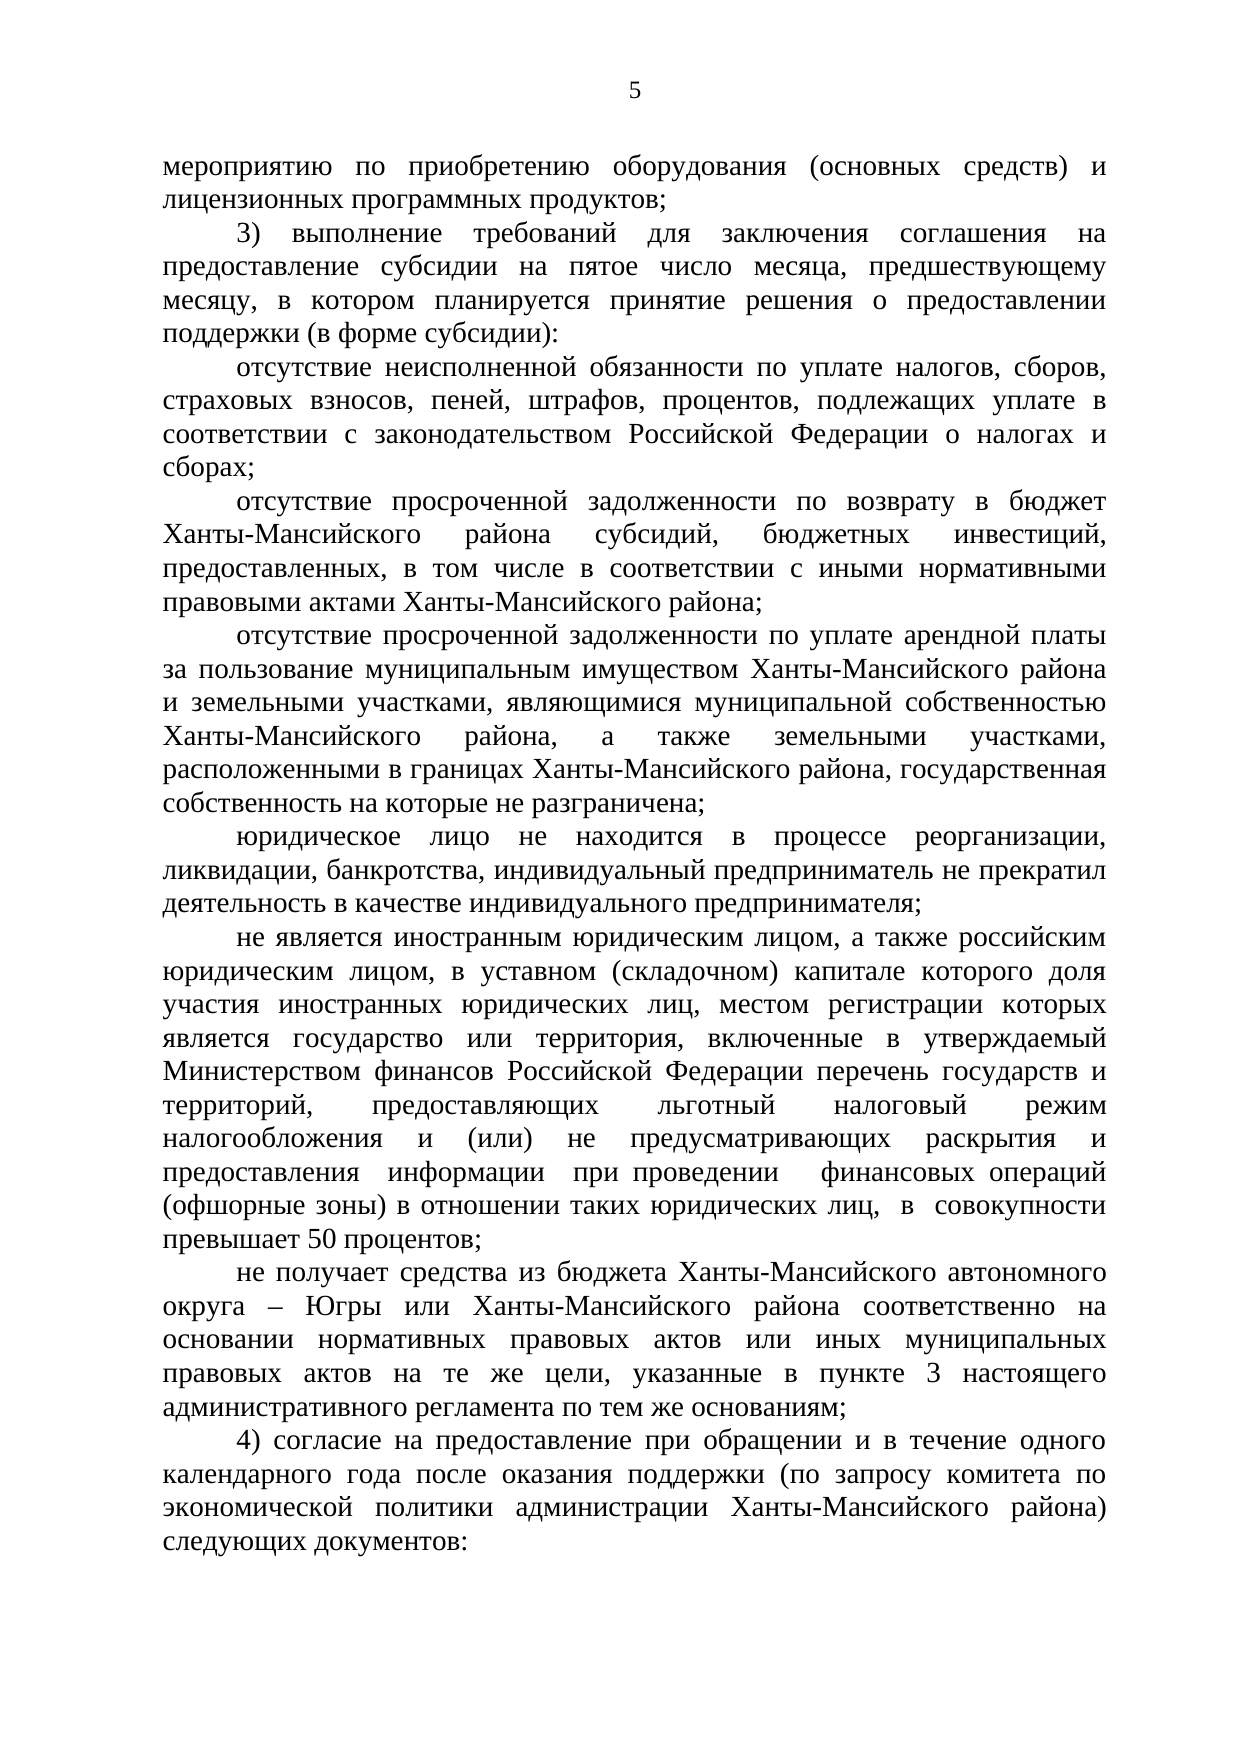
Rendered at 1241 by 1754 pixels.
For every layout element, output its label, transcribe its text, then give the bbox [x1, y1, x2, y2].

text отсутствие просроченной задолженности по уплате арендной платы за пользование муниципальным имуществом Ханты-Мансийского района и земельными участками, являющимися муниципальной собственностью Ханты-Мансийского района, а также земельными участками, расположенными в границах Ханты-Мансийского района, государственная собственность на которые не разграничена; [162, 617, 1107, 818]
text юридическое лицо не находится в процессе реорганизации, ликвидации, банкротства, индивидуальный предприниматель не прекратил деятельность в качестве индивидуального предпринимателя; [162, 818, 1107, 919]
text не получает средства из бюджета Ханты-Мансийского автономного округа – Югры или Ханты-Мансийского района соответственно на основании нормативных правовых актов или иных муниципальных правовых актов на те же цели, указанные в пункте 3 настоящего административного регламента по тем же основаниям; [162, 1254, 1107, 1422]
text 3) выполнение требований для заключения соглашения на предоставление субсидии на пятое число месяца, предшествующему месяцу, в котором планируется принятие решения о предоставлении поддержки (в форме субсидии): [162, 215, 1107, 349]
text не является иностранным юридическим лицом, а также российским юридическим лицом, в уставном (складочном) капитале которого доля участия иностранных юридических лиц, местом регистрации которых является государство или территория, включенные в утверждаемый Министерством финансов Российской Федерации перечень государств и территорий, предоставляющих льготный налоговый режим налогообложения и (или) не предусматривающих раскрытия и предоставления информации при проведении финансовых операций (офшорные зоны) в отношении таких юридических лиц, в совокупности превышает 50 процентов; [162, 919, 1107, 1254]
text отсутствие просроченной задолженности по возврату в бюджет Ханты-Мансийского района субсидий, бюджетных инвестиций, предоставленных, в том числе в соответствии с иными нормативными правовыми актами Ханты-Мансийского района; [162, 483, 1107, 617]
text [162, 148, 1107, 215]
text отсутствие неисполненной обязанности по уплате налогов, сборов, страховых взносов, пеней, штрафов, процентов, подлежащих уплате в соответствии с законодательством Российской Федерации о налогах и сборах; [162, 349, 1107, 483]
text 4) согласие на предоставление при обращении и в течение одного календарного года после оказания поддержки (по запросу комитета по экономической политики администрации Ханты-Мансийского района) следующих документов: [162, 1422, 1107, 1556]
